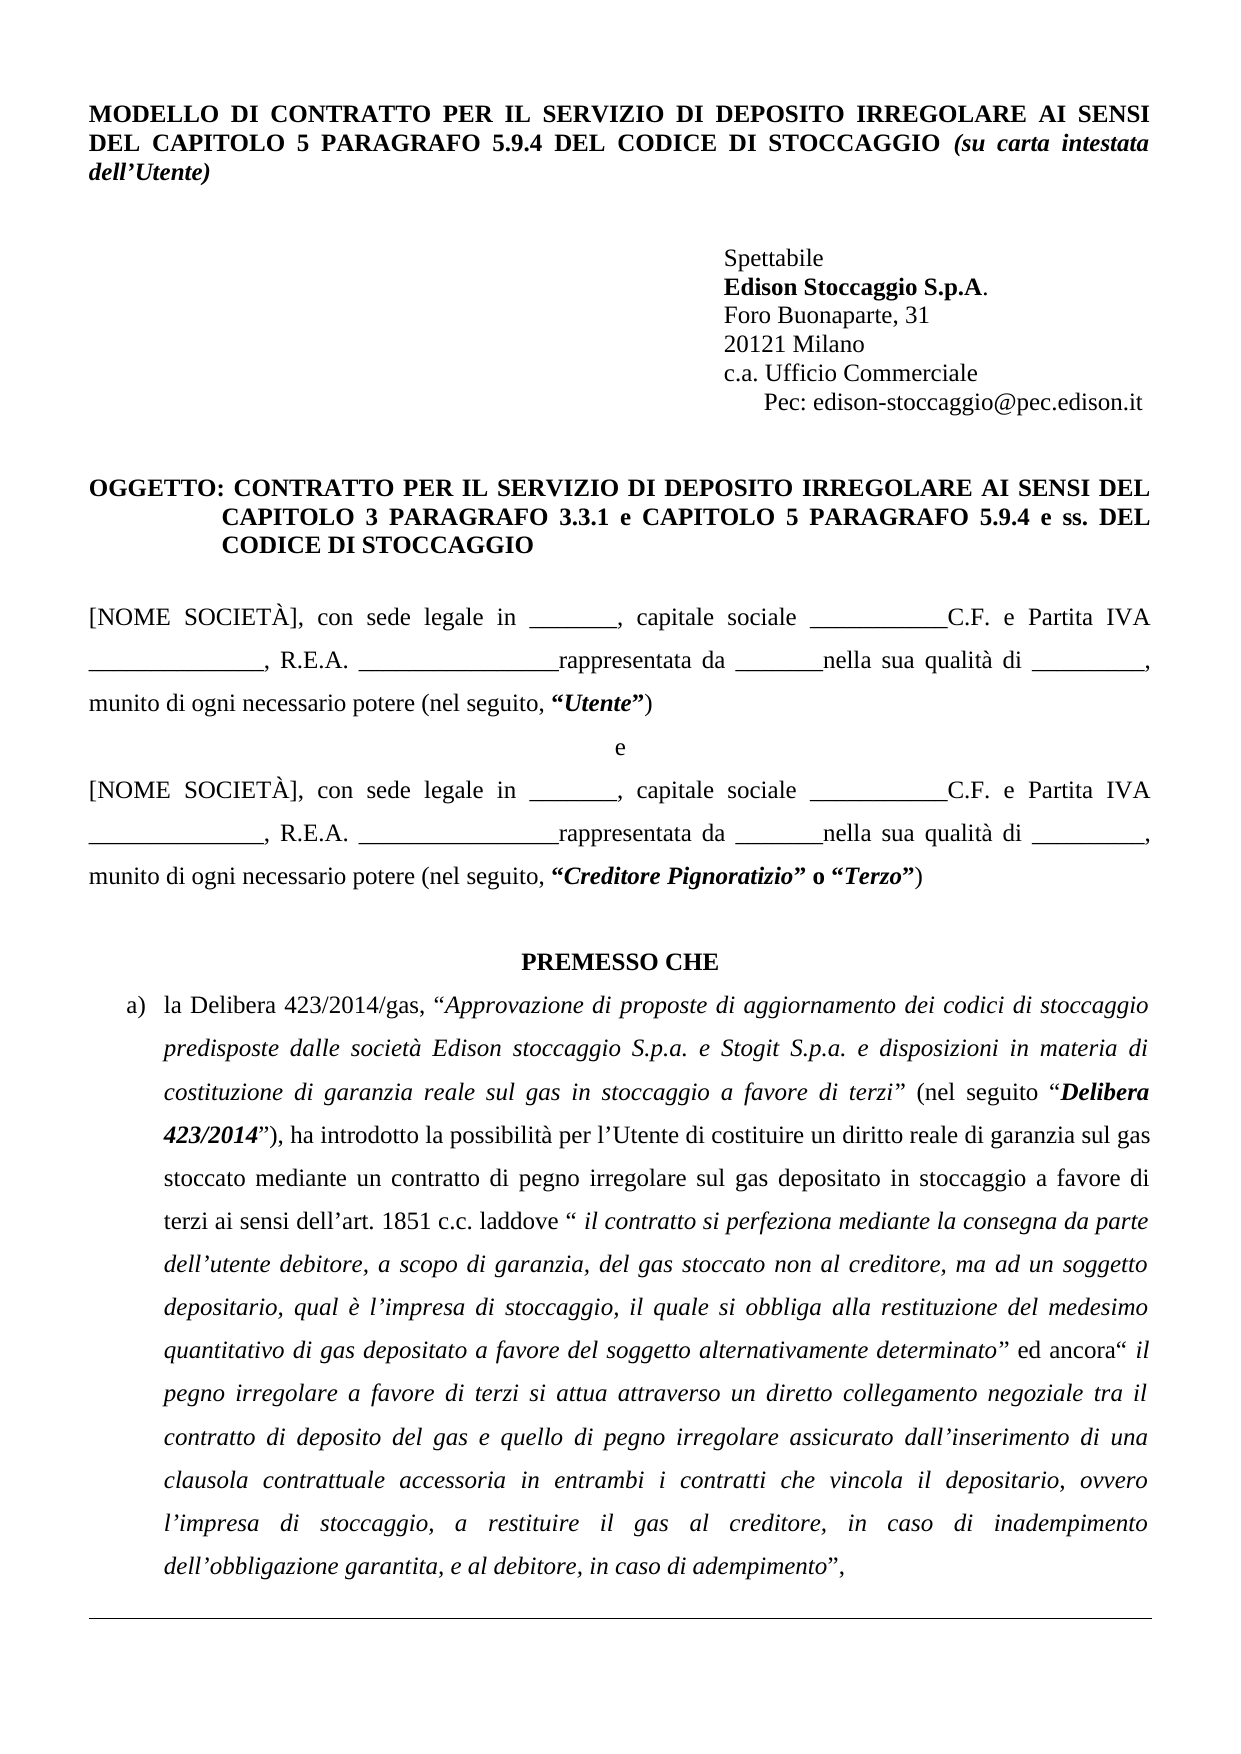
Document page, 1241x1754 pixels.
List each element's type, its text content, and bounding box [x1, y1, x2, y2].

text PREMESSO CHE [89, 947, 1152, 976]
text e [89, 732, 1152, 760]
text Spettabile [694, 243, 1152, 272]
text c.a. Ufficio Commerciale [694, 358, 1152, 387]
text [NOME SOCIETÀ], con sede legale in _______, capitale sociale ___________C.F. e Partita IVA ______________, R.E.A. ________________rappresentata da _______nella sua qualità di _________, munito di ogni necessario potere (nel seguito, “Creditore Pignoratizio” o “Terzo”) [89, 775, 1152, 890]
text Edison Stoccaggio S.p.A. [694, 272, 1152, 300]
text Foro Buonaparte, 31 [694, 300, 1152, 329]
text 20121 Milano [694, 329, 1152, 358]
text [NOME SOCIETÀ], con sede legale in _______, capitale sociale ___________C.F. e Partita IVA ______________, R.E.A. ________________rappresentata da _______nella sua qualità di _________, munito di ogni necessario potere (nel seguito, “Utente”) [89, 602, 1152, 717]
text MODELLO DI CONTRATTO PER IL SERVIZIO DI DEPOSITO IRREGOLARE AI SENSI DEL CAPITOLO 5 PARAGRAFO 5.9.4 DEL CODICE DI STOCCAGGIO (su carta intestata dell’Utente) [89, 99, 1152, 185]
list la Delibera 423/2014/gas, “Approvazione di proposte di aggiornamento dei codici di stoccaggio predisposte dalle società Edison stoccaggio S.p.a. e Stogit S.p.a. e disposizioni in materia di costituzione di garanzia reale sul gas in stoccaggio a favore di terzi” (nel seguito “Delibera 423/2014”), ha introdotto la possibilità per l’Utente di costituire un diritto reale di garanzia sul gas stoccato mediante un contratto di pegno irregolare sul gas depositato in stoccaggio a favore di terzi ai sensi dell’art. 1851 c.c. laddove “ il contratto si perfeziona mediante la consegna da parte dell’utente debitore, a scopo di garanzia, del gas stoccato non al creditore, ma ad un soggetto depositario, qual è l’impresa di stoccaggio, il quale si obbliga alla restituzione del medesimo quantitativo di gas depositato a favore del soggetto alternativamente determinato” ed ancora“ il pegno irregolare a favore di terzi si attua attraverso un diretto collegamento negoziale tra il contratto di deposito del gas e quello di pegno irregolare assicurato dall’inserimento di una clausola contrattuale accessoria in entrambi i contratti che vincola il depositario, ovvero l’impresa di stoccaggio, a restituire il gas al creditore, in caso di inadempimento dell’obbligazione garantita, e al debitore, in caso di adempimento”, [126, 990, 1152, 1580]
text Pec: edison-stoccaggio@pec.edison.it [694, 387, 1152, 415]
text OGGETTO: CONTRATTO PER IL SERVIZIO DI DEPOSITO IRREGOLARE AI SENSI DEL CAPITOLO 3 PARAGRAFO 3.3.1 e CAPITOLO 5 PARAGRAFO 5.9.4 e ss. DEL CODICE DI STOCCAGGIO [89, 473, 1152, 559]
